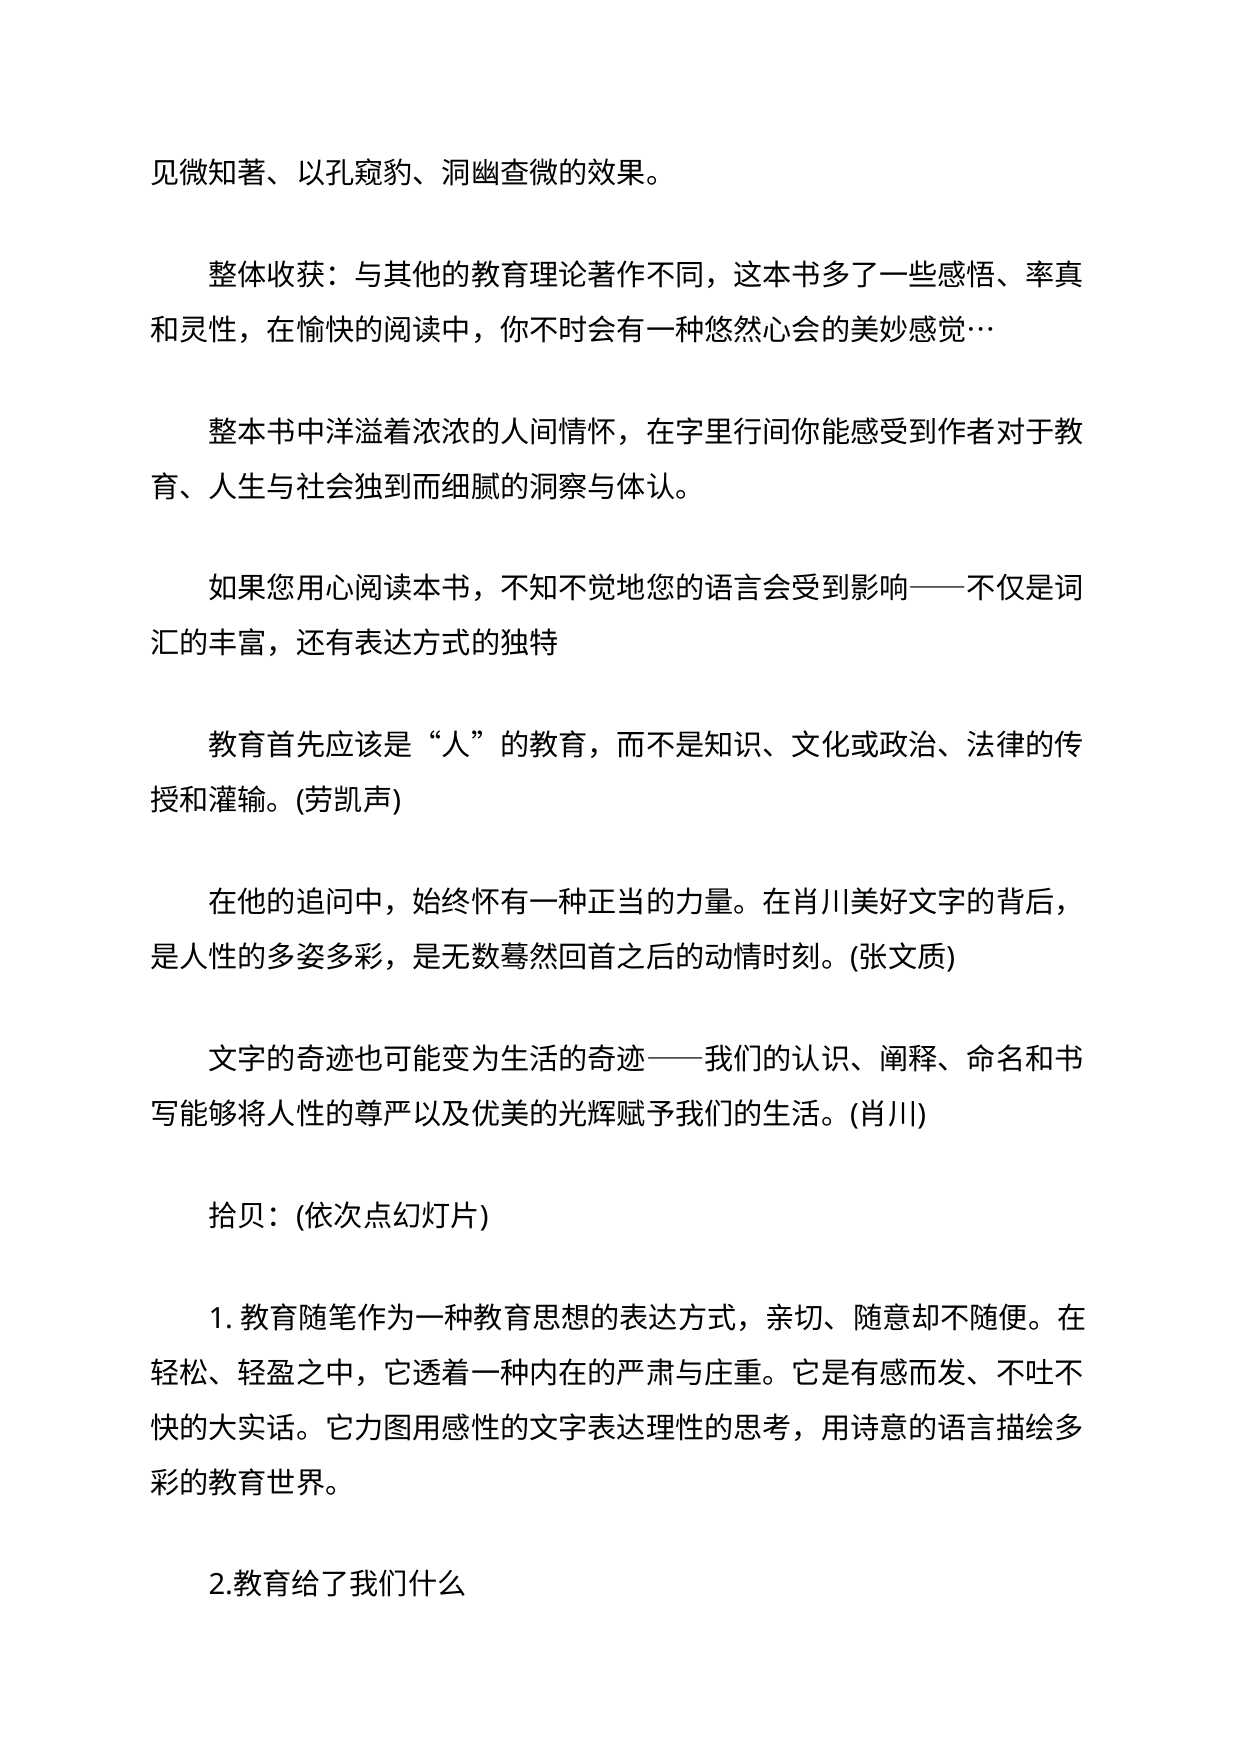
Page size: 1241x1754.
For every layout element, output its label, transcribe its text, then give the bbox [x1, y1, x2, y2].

text 拾贝：(依次点幻灯片) [150, 1192, 1090, 1235]
text 整本书中洋溢着浓浓的人间情怀，在字里行间你能感受到作者对于教育、人生与社会独到而细腻的洞察与体认。 [150, 408, 1090, 506]
text 2.教育给了我们什么 [150, 1561, 1090, 1603]
text 如果您用心阅读本书，不知不觉地您的语言会受到影响——不仅是词汇的丰富，还有表达方式的独特 [150, 565, 1090, 662]
text 在他的追问中，始终怀有一种正当的力量。在肖川美好文字的背后，是人性的多姿多彩，是无数蓦然回首之后的动情时刻。(张文质) [150, 879, 1090, 976]
text 文字的奇迹也可能变为生活的奇迹——我们的认识、阐释、命名和书写能够将人性的尊严以及优美的光辉赋予我们的生活。(肖川) [150, 1036, 1090, 1133]
text 整体收获：与其他的教育理论著作不同，这本书多了一些感悟、率真和灵性，在愉快的阅读中，你不时会有一种悠然心会的美妙感觉… [150, 252, 1090, 349]
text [150, 150, 1090, 192]
text 1. 教育随笔作为一种教育思想的表达方式，亲切、随意却不随便。在轻松、轻盈之中，它透着一种内在的严肃与庄重。它是有感而发、不吐不快的大实话。它力图用感性的文字表达理性的思考，用诗意的语言描绘多彩的教育世界。 [150, 1294, 1090, 1501]
text 教育首先应该是“人”的教育，而不是知识、文化或政治、法律的传授和灌输。(劳凯声) [150, 722, 1090, 819]
